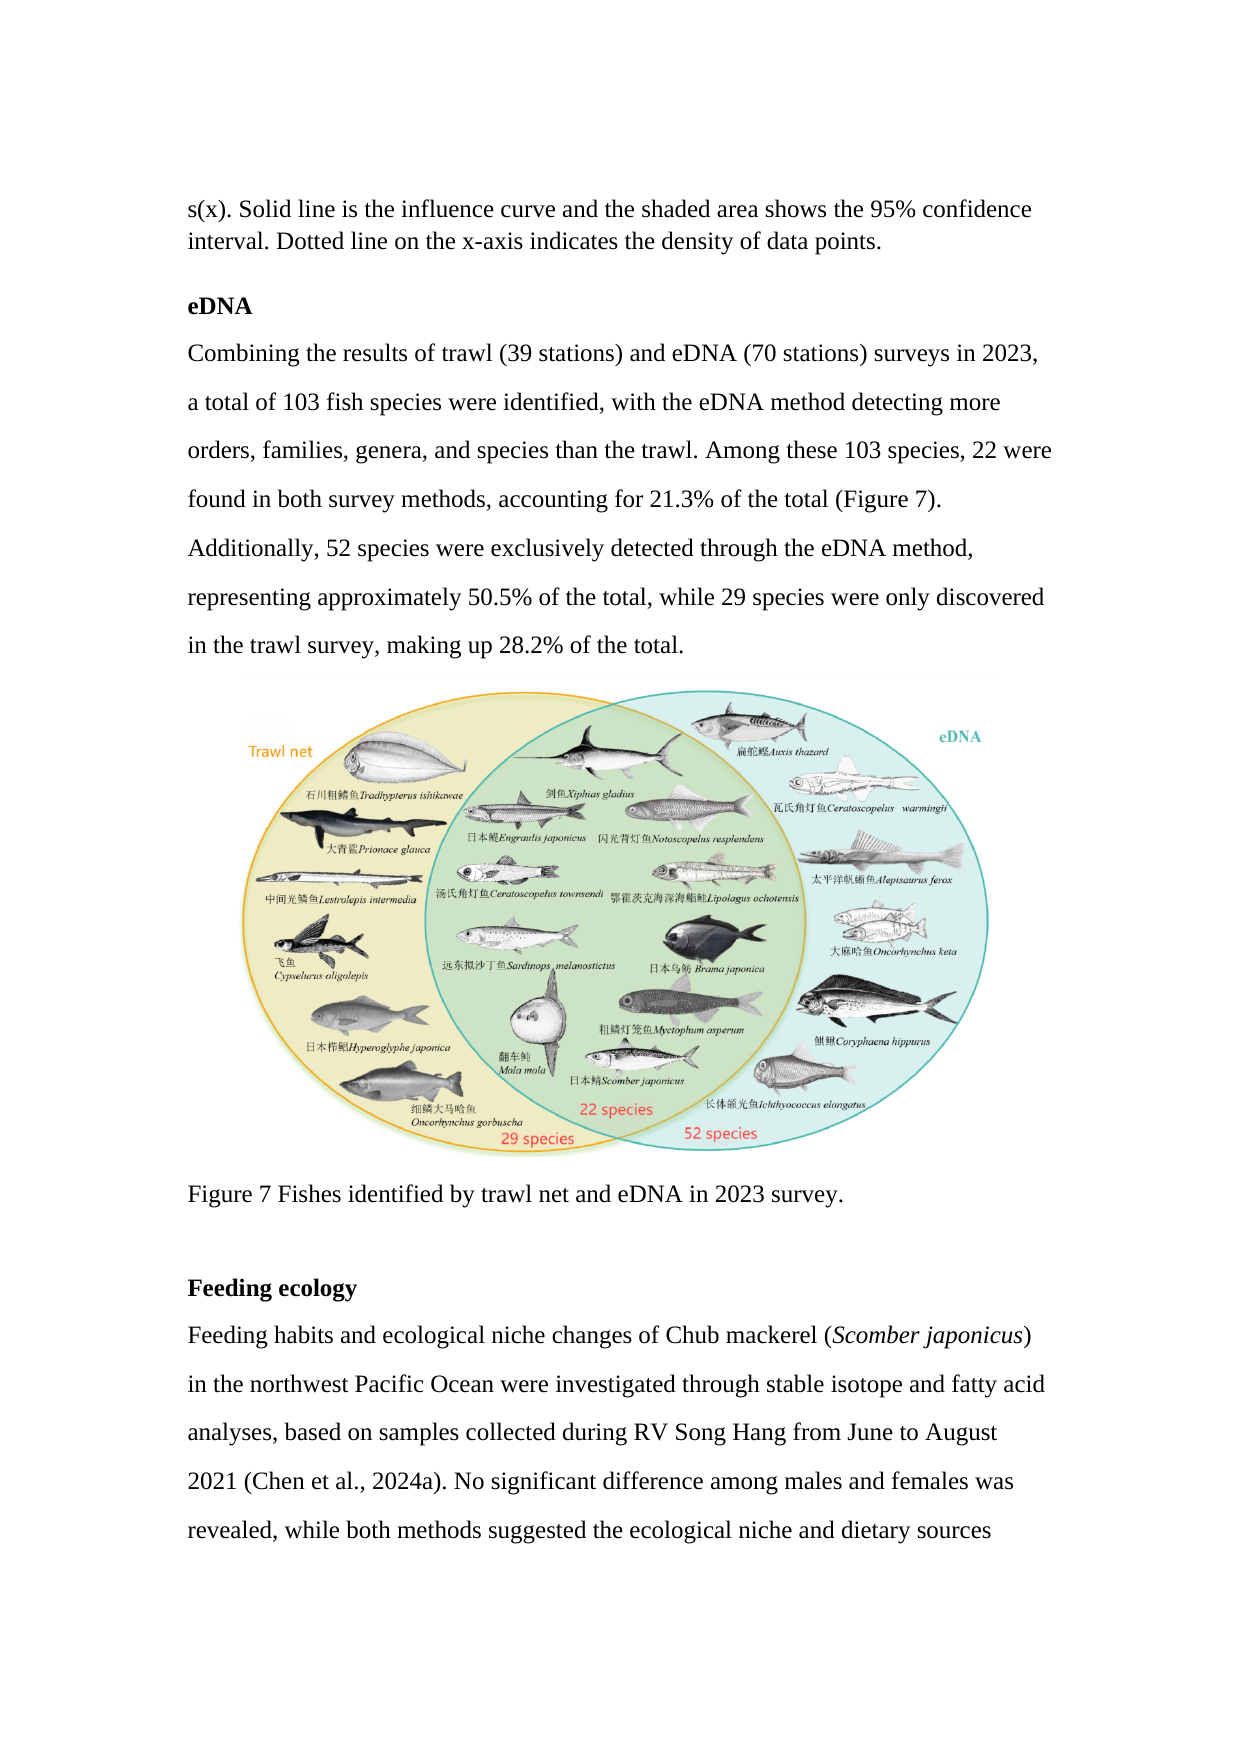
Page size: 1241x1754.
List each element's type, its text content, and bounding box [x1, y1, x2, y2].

text Feeding ecology [187, 1271, 1053, 1304]
picture [238, 675, 1002, 1157]
text eDNA [187, 289, 1053, 322]
text Combining the results of trawl (39 stations) and eDNA (70 stations) surveys in 2023, a total of 103 fish species were identified, with the eDNA method detecting more orders, families, genera, and species than the trawl. Among these 103 species, 22 were found in both survey methods, accounting for 21.3% of the total (Figure 7). Additionally, 52 species were exclusively detected through the eDNA method, representing approximately 50.5% of the total, while 29 species were only discovered in the trawl survey, making up 28.2% of the total. [187, 336, 1053, 661]
text Figure 7 Fishes identified by trawl net and eDNA in 2023 survey. [187, 1177, 1053, 1210]
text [187, 192, 1053, 257]
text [187, 1318, 1053, 1546]
